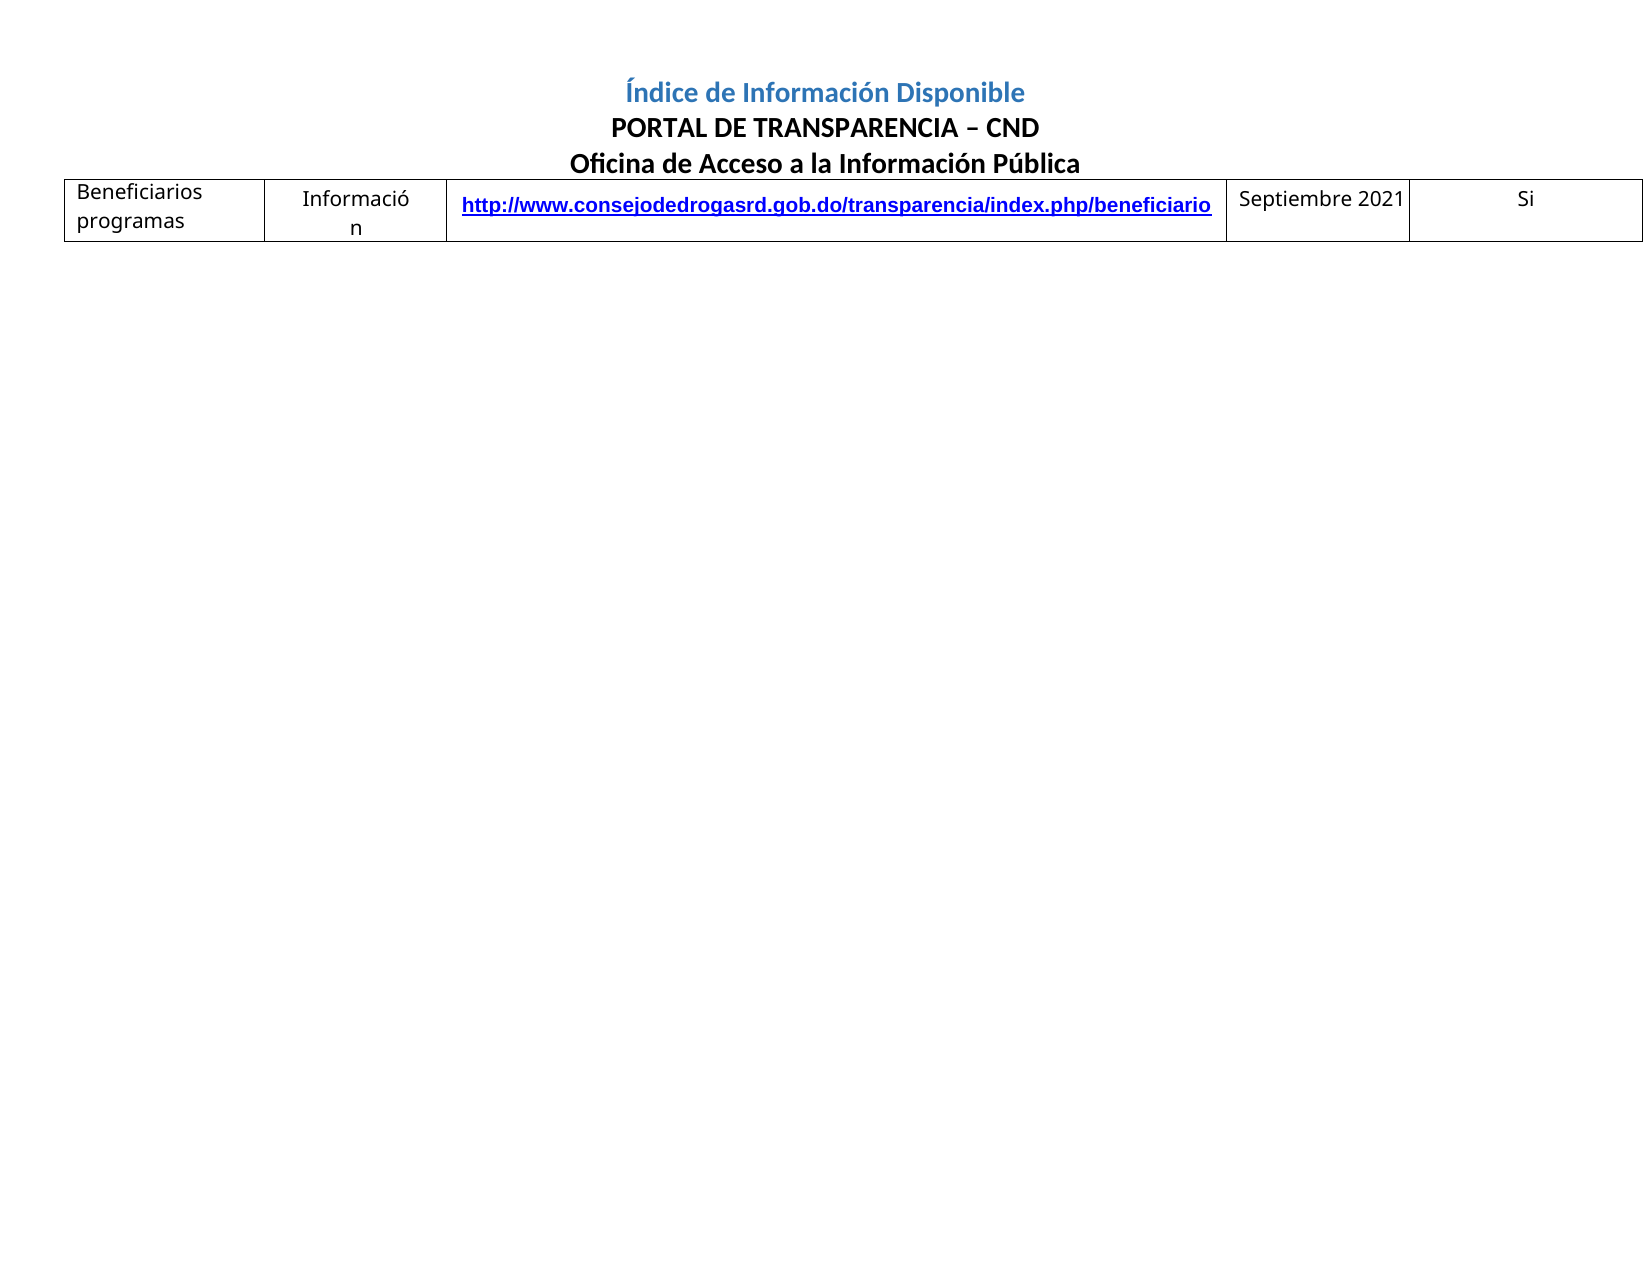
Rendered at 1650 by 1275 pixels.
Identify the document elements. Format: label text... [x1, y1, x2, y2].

table_cell http://www.consejodedrogasrd.gob.do/transparencia/index.php/beneficiario [447, 180, 1226, 241]
table_cell Septiembre 2021 [1227, 180, 1409, 241]
table_cell Si [1410, 180, 1642, 241]
table_cell Beneficiarios programas [65, 180, 264, 241]
table_cell Información [265, 180, 446, 241]
